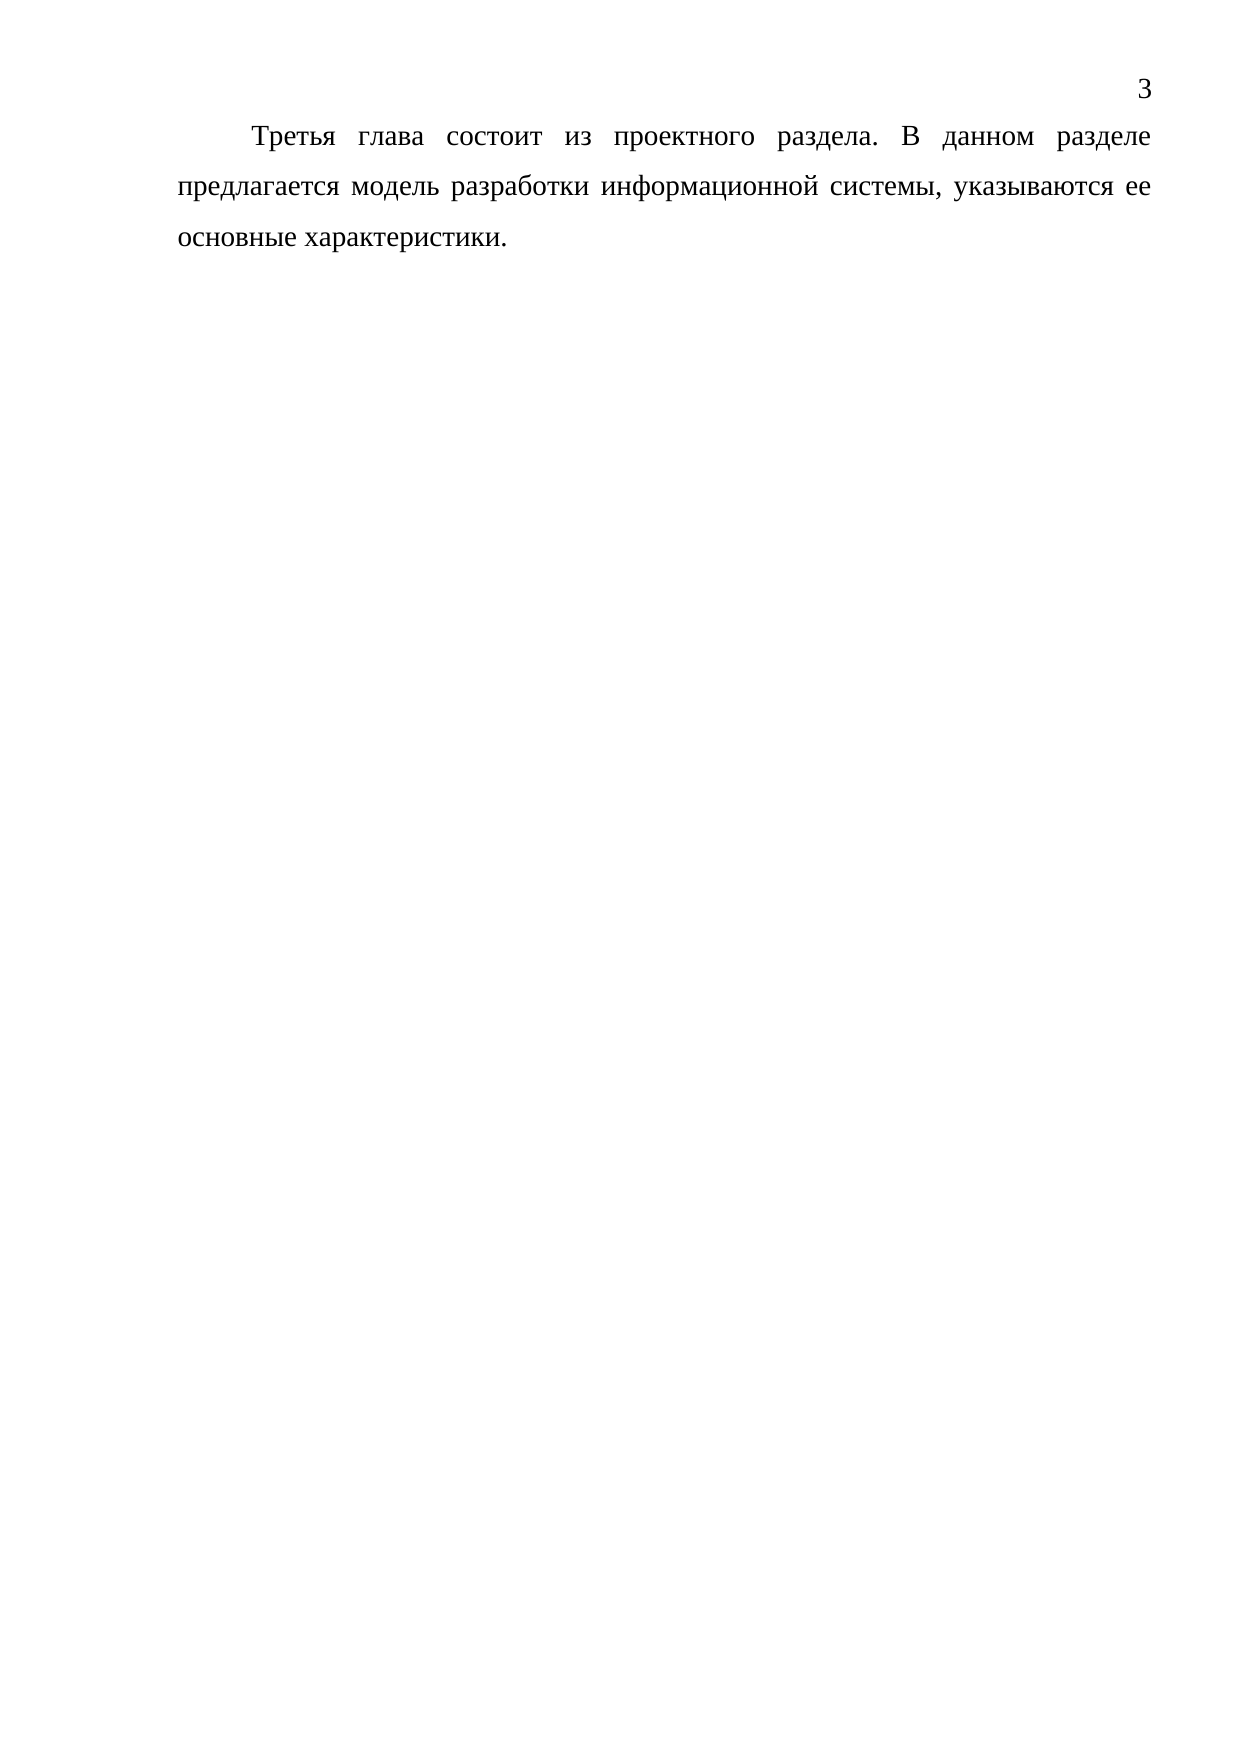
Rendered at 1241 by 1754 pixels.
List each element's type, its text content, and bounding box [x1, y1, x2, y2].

text Третья глава состоит из проектного раздела. В данном разделе предлагается модель разработки информационной системы, указываются ее основные характеристики. [177, 118, 1152, 252]
